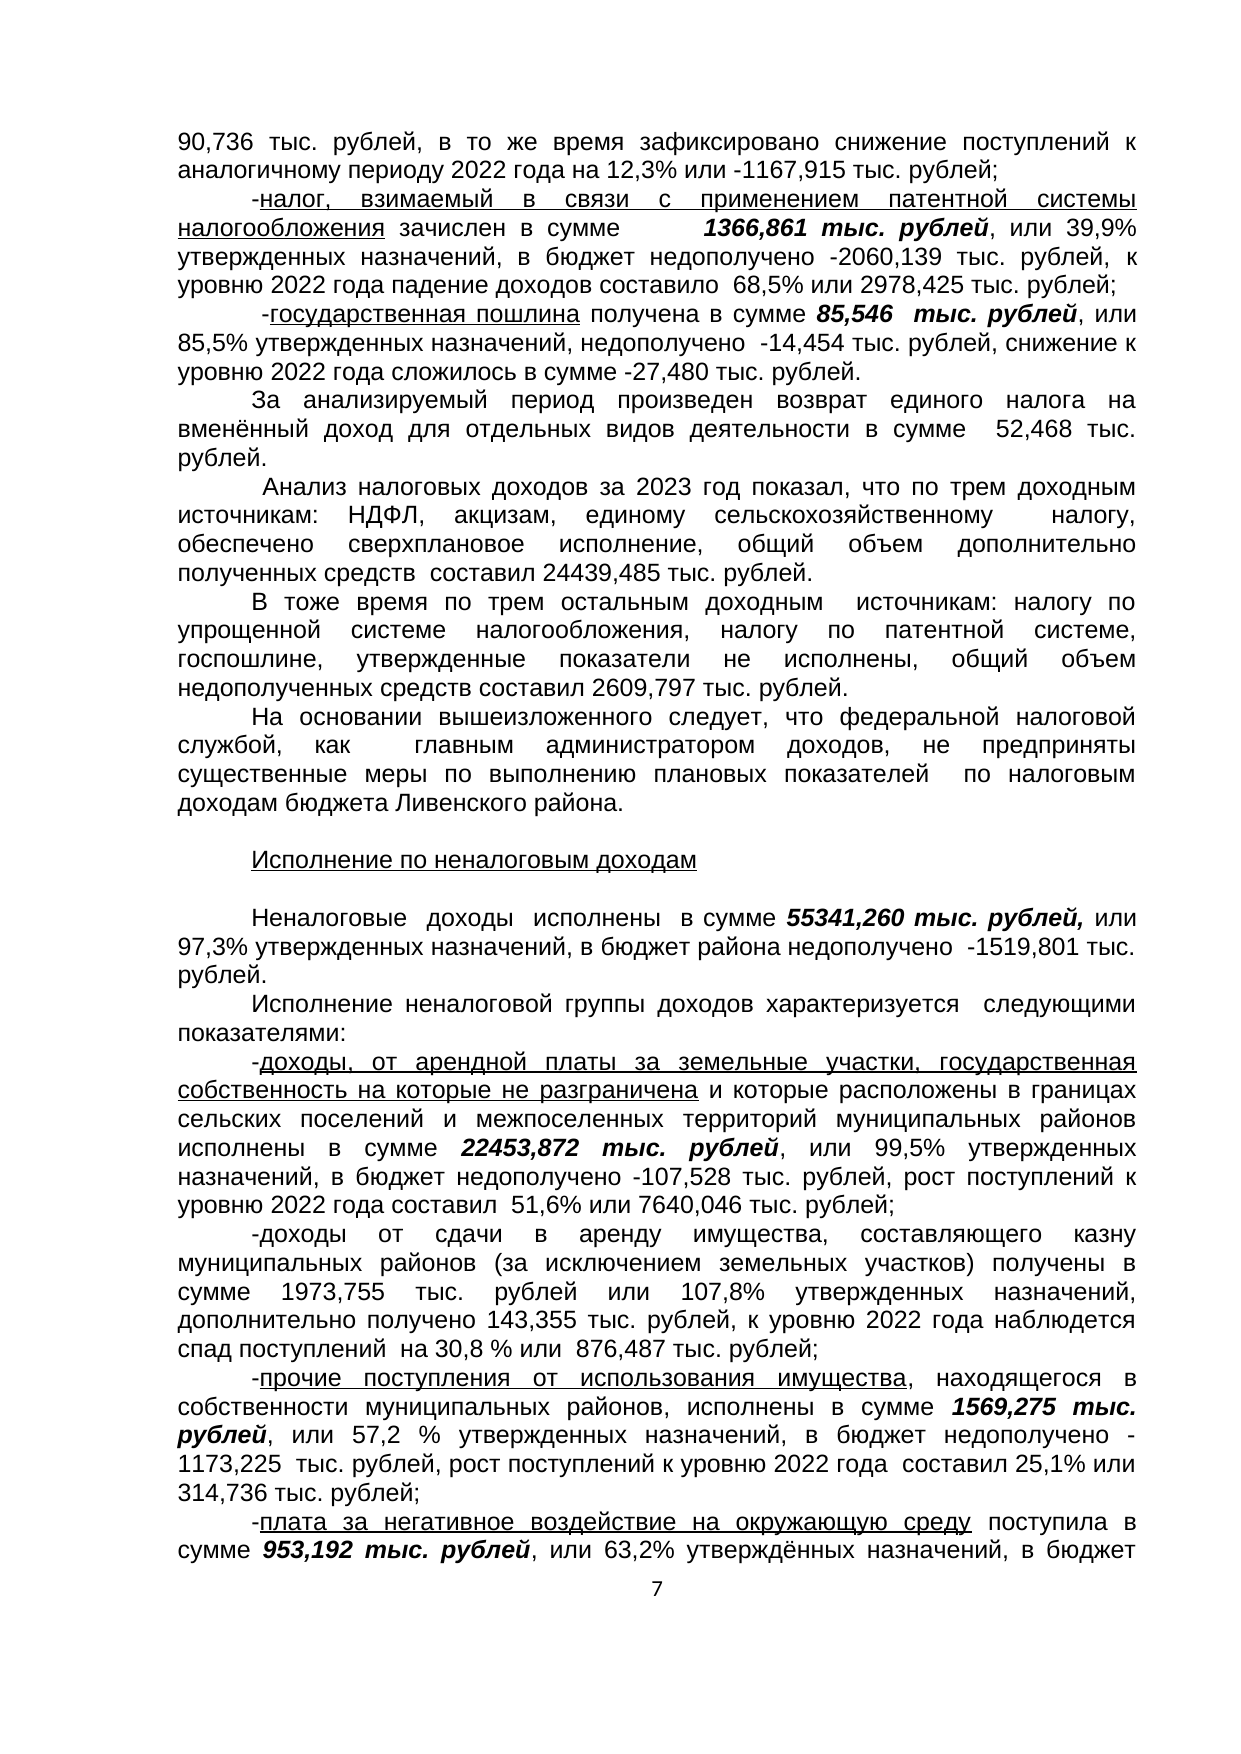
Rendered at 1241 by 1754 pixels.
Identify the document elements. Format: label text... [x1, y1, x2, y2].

text За анализируемый период произведен возврат единого налога на вменённый доход для отдельных видов деятельности в сумме 52,468 тыс. рублей. [177, 385, 1137, 471]
text Анализ налоговых доходов за 2023 год показал, что по трем доходным источникам: НДФЛ, акцизам, единому сельскохозяйственному налогу, обеспечено сверхплановое исполнение, общий объем дополнительно полученных средств составил 24439,485 тыс. рублей. [177, 471, 1137, 586]
text Исполнение неналоговой группы доходов характеризуется следующими показателями: [177, 989, 1137, 1046]
text -доходы от сдачи в аренду имущества, составляющего казну муниципальных районов (за исключением земельных участков) получены в сумме 1973,755 тыс. рублей или 107,8% утвержденных назначений, дополнительно получено 143,355 тыс. рублей, к уровню 2022 года наблюдется спад поступлений на 30,8 % или 876,487 тыс. рублей; [177, 1219, 1137, 1363]
text -доходы, от арендной платы за земельные участки, государственная собственность на которые не разграничена и которые расположены в границах сельских поселений и межпоселенных территорий муниципальных районов исполнены в сумме 22453,872 тыс. рублей, или 99,5% утвержденных назначений, в бюджет недополучено -107,528 тыс. рублей, рост поступлений к уровню 2022 года составил 51,6% или 7640,046 тыс. рублей; [177, 1046, 1137, 1219]
text -прочие поступления от использования имущества, находящегося в собственности муниципальных районов, исполнены в сумме 1569,275 тыс. рублей, или 57,2 % утвержденных назначений, в бюджет недополучено -1173,225 тыс. рублей, рост поступлений к уровню 2022 года составил 25,1% или 314,736 тыс. рублей; [177, 1363, 1137, 1506]
title Исполнение по неналоговым доходам [177, 845, 1137, 874]
text В тоже время по трем остальным доходным источникам: налогу по упрощенной системе налогообложения, налогу по патентной системе, госпошлине, утвержденные показатели не исполнены, общий объем недополученных средств составил 2609,797 тыс. рублей. [177, 586, 1137, 701]
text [177, 1506, 1137, 1564]
text На основании вышеизложенного следует, что федеральной налоговой службой, как главным администратором доходов, не предприняты существенные меры по выполнению плановых показателей по налоговым доходам бюджета Ливенского района. [177, 701, 1137, 816]
text -государственная пошлина получена в сумме 85,546 тыс. рублей, или 85,5% утвержденных назначений, недополучено -14,454 тыс. рублей, снижение к уровню 2022 года сложилось в сумме -27,480 тыс. рублей. [177, 299, 1137, 385]
text Неналоговые доходы исполнены в сумме 55341,260 тыс. рублей, или 97,3% утвержденных назначений, в бюджет района недополучено -1519,801 тыс. рублей. [177, 903, 1137, 989]
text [177, 126, 1137, 184]
text -налог, взимаемый в связи с применением патентной системы налогообложения зачислен в сумме 1366,861 тыс. рублей, или 39,9% утвержденных назначений, в бюджет недополучено -2060,139 тыс. рублей, к уровню 2022 года падение доходов составило 68,5% или 2978,425 тыс. рублей; [177, 184, 1137, 299]
